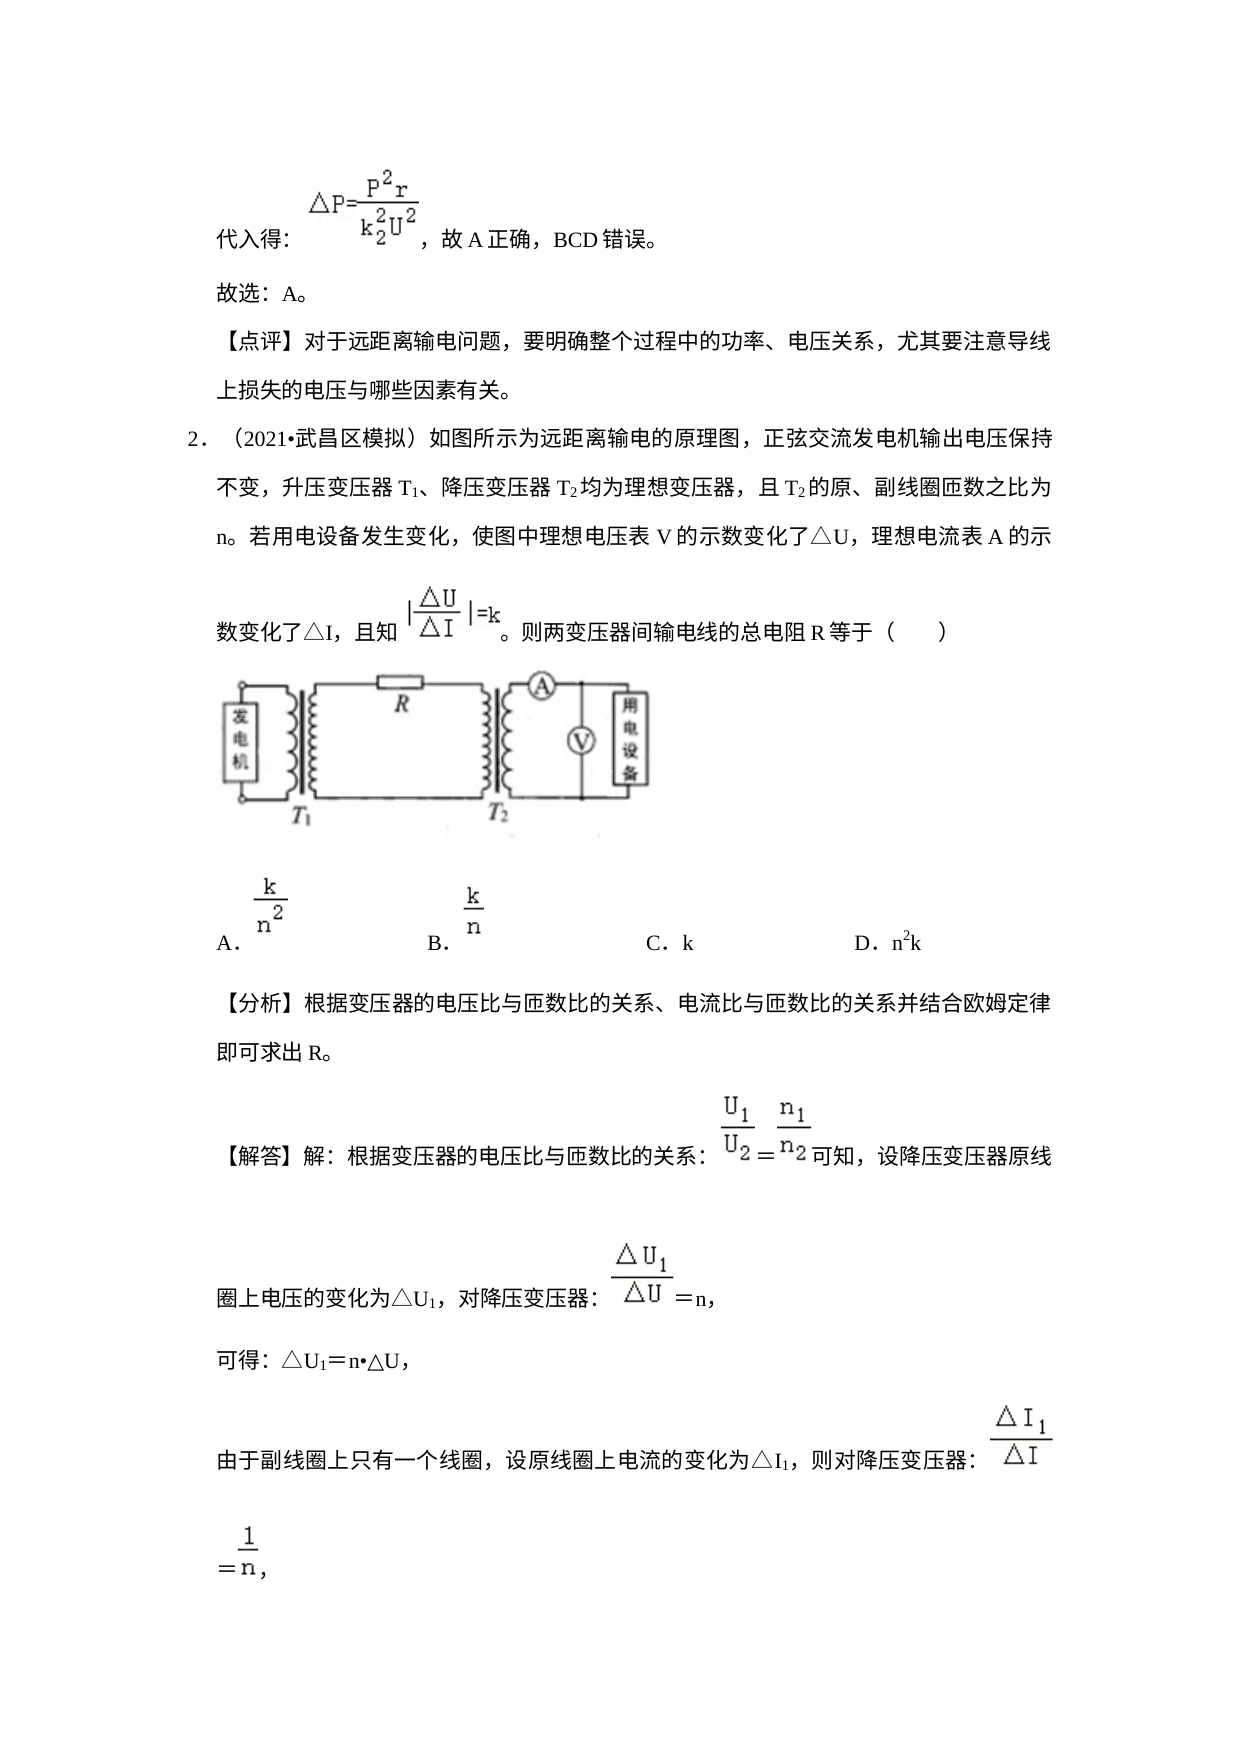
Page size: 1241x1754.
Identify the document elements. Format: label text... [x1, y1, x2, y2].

picture [720, 1092, 755, 1165]
picture [303, 167, 419, 248]
picture [777, 1092, 812, 1165]
picture [216, 664, 660, 844]
text 可得：△U1＝n•△U， [216, 1342, 1053, 1375]
text 2．（2021•武昌区模拟）如图所示为远距离输电的原理图，正弦交流发电机输出电压保持不变，升压变压器T1、降压变压器T2均为理想变压器，且T2的原、副线圈匝数之比为n。若用电设备发生变化，使图中理想电压表V的示数变化了△U，理想电流表A的示数变化了△I，且知。则两变压器间输电线的总电阻R等于（ ） [187, 421, 1053, 648]
text 【分析】根据变压器的电压比与匝数比的关系、电流比与匝数比的关系并结合欧姆定律即可求出R。 [216, 986, 1053, 1067]
text 故选：A。 [216, 275, 1053, 308]
picture [463, 881, 484, 937]
picture [611, 1242, 674, 1307]
picture [237, 1522, 259, 1578]
text A． B． C．k D．n2k [187, 872, 1053, 970]
text 【点评】对于远距离输电问题，要明确整个过程中的功率、电压关系，尤其要注意导线上损失的电压与哪些因素有关。 [216, 324, 1053, 405]
picture [398, 585, 500, 640]
picture [990, 1404, 1053, 1469]
text 由于副线圈上只有一个线圈，设原线圈上电流的变化为△I1，则对降压变压器：＝， [216, 1391, 1053, 1586]
text 代入得：，故A正确，BCD错误。 [216, 162, 1053, 259]
picture [253, 872, 288, 937]
text 【解答】解：根据变压器的电压比与匝数比的关系：＝可知，设降压变压器原线圈上电压的变化为△U1，对降压变压器：＝n， [216, 1083, 1053, 1327]
